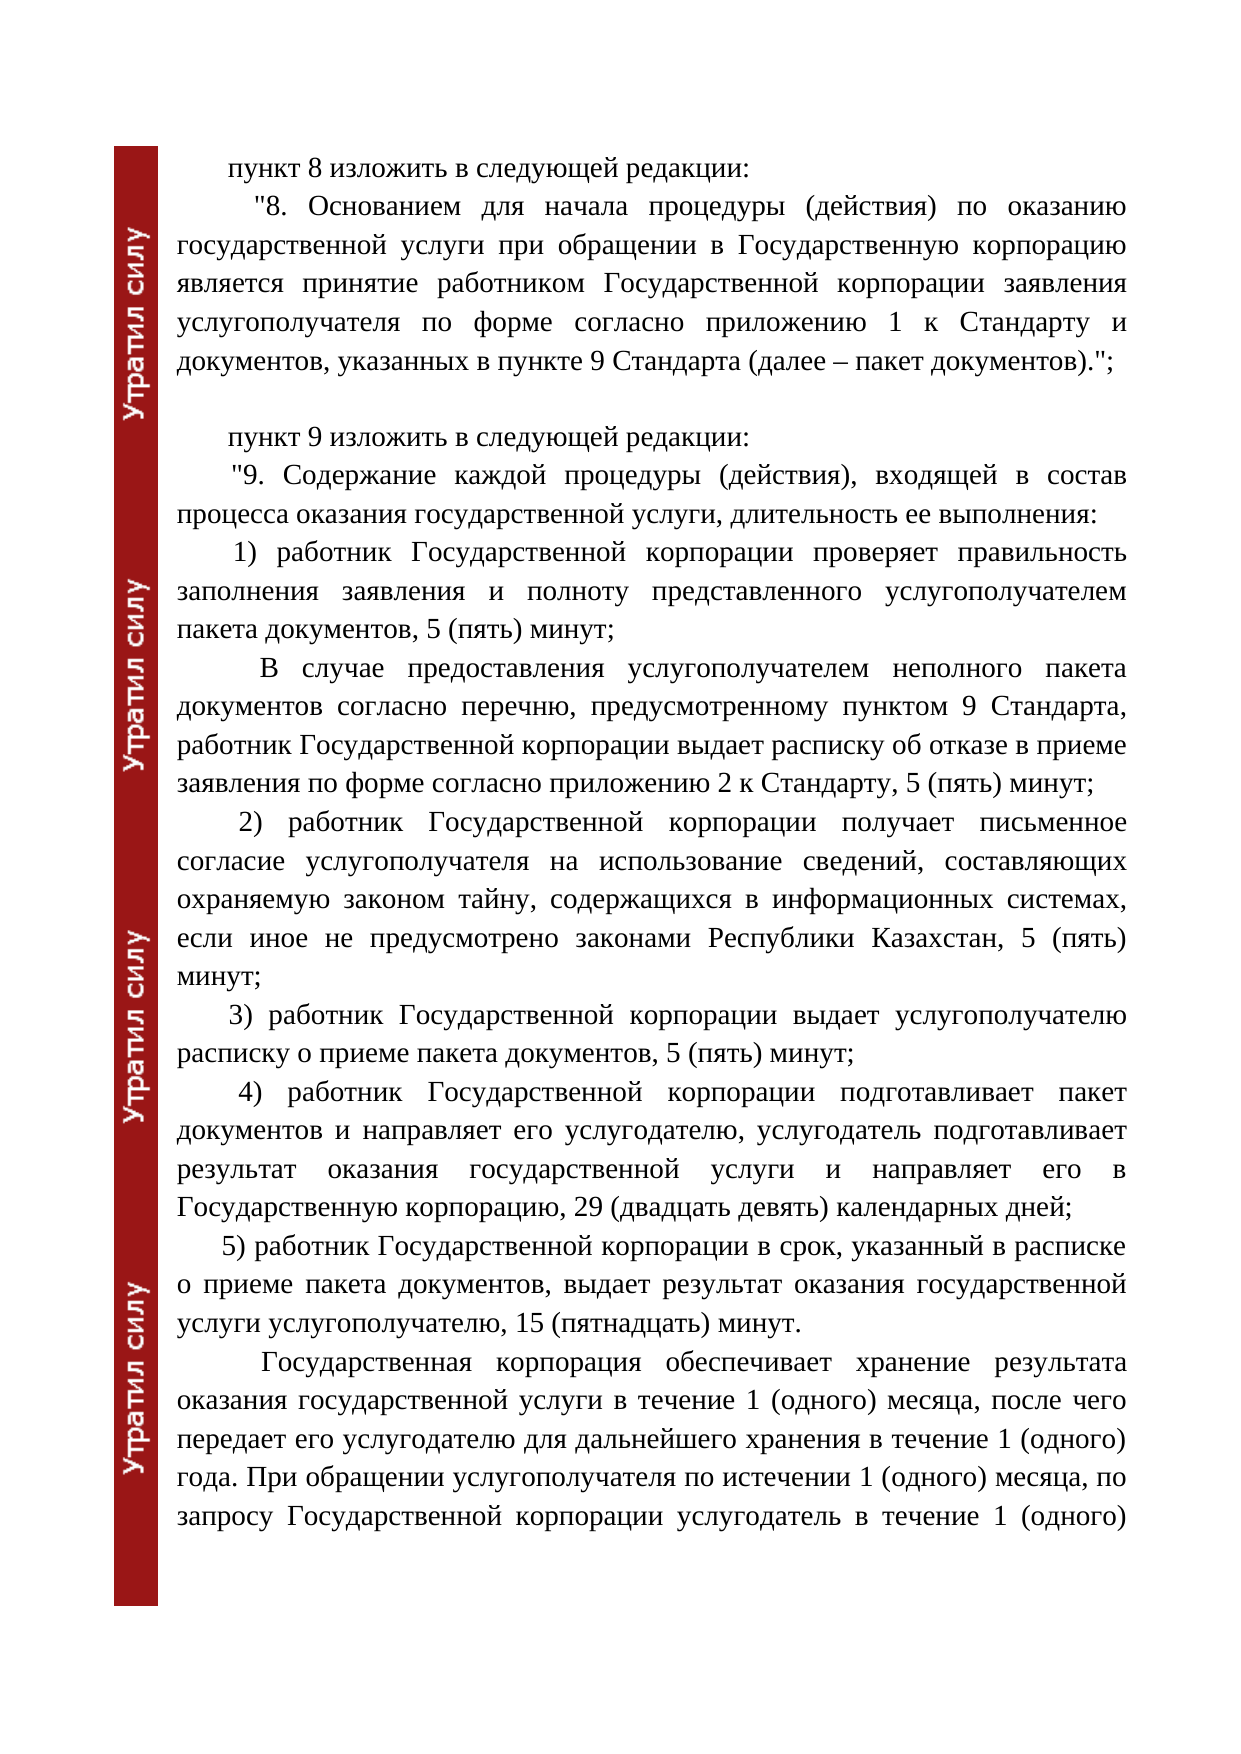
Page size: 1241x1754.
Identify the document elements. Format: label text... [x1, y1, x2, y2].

picture [114, 1531, 158, 1606]
picture [114, 529, 158, 534]
text В случае предоставления услугополучателем неполного пакета документов согласно перечню, предусмотренному пунктом 9 Стандарта, работник Государственной корпорации выдает расписку об отказе в приеме заявления по форме согласно приложению 2 к Стандарту, 5 (пять) минут; [112, 650, 1128, 799]
picture [114, 645, 158, 650]
text пункт 8 изложить в следующей редакции: [112, 150, 1128, 183]
picture [114, 452, 158, 457]
text 5) работник Государственной корпорации в срок, указанный в расписке о приеме пакета документов, выдает результат оказания государственной услуги услугополучателю, 15 (пятнадцать) минут. [112, 1228, 1128, 1339]
text "9. Содержание каждой процедуры (действия), входящей в состав процесса оказания государственной услуги, длительность ее выполнения: [112, 457, 1128, 529]
picture [114, 1223, 158, 1228]
text 1) работник Государственной корпорации проверяет правильность заполнения заявления и полноту представленного услугополучателем пакета документов, 5 (пять) минут; [112, 534, 1128, 645]
picture [114, 183, 158, 188]
text "8. Основанием для начала процедуры (действия) по оказанию государственной услуги при обращении в Государственную корпорацию является принятие работником Государственной корпорации заявления услугополучателя по форме согласно приложению 1 к Стандарту и документов, указанных в пункте 9 Стандарта (далее – пакет документов)."; [112, 188, 1128, 376]
picture [114, 146, 158, 150]
picture [114, 1069, 158, 1074]
text 3) работник Государственной корпорации выдает услугополучателю расписку о приеме пакета документов, 5 (пять) минут; [112, 997, 1128, 1069]
picture [114, 1339, 158, 1344]
text 4) работник Государственной корпорации подготавливает пакет документов и направляет его услугодателю, услугодатель подготавливает результат оказания государственной услуги и направляет его в Государственную корпорацию, 29 (двадцать девять) календарных дней; [112, 1074, 1128, 1223]
picture [114, 376, 158, 419]
text 2) работник Государственной корпорации получает письменное согласие услугополучателя на использование сведений, составляющих охраняемую законом тайну, содержащихся в информационных системах, если иное не предусмотрено законами Республики Казахстан, 5 (пять) минут; [112, 804, 1128, 992]
picture [114, 799, 158, 804]
picture [114, 992, 158, 997]
text пункт 9 изложить в следующей редакции: [112, 419, 1128, 452]
